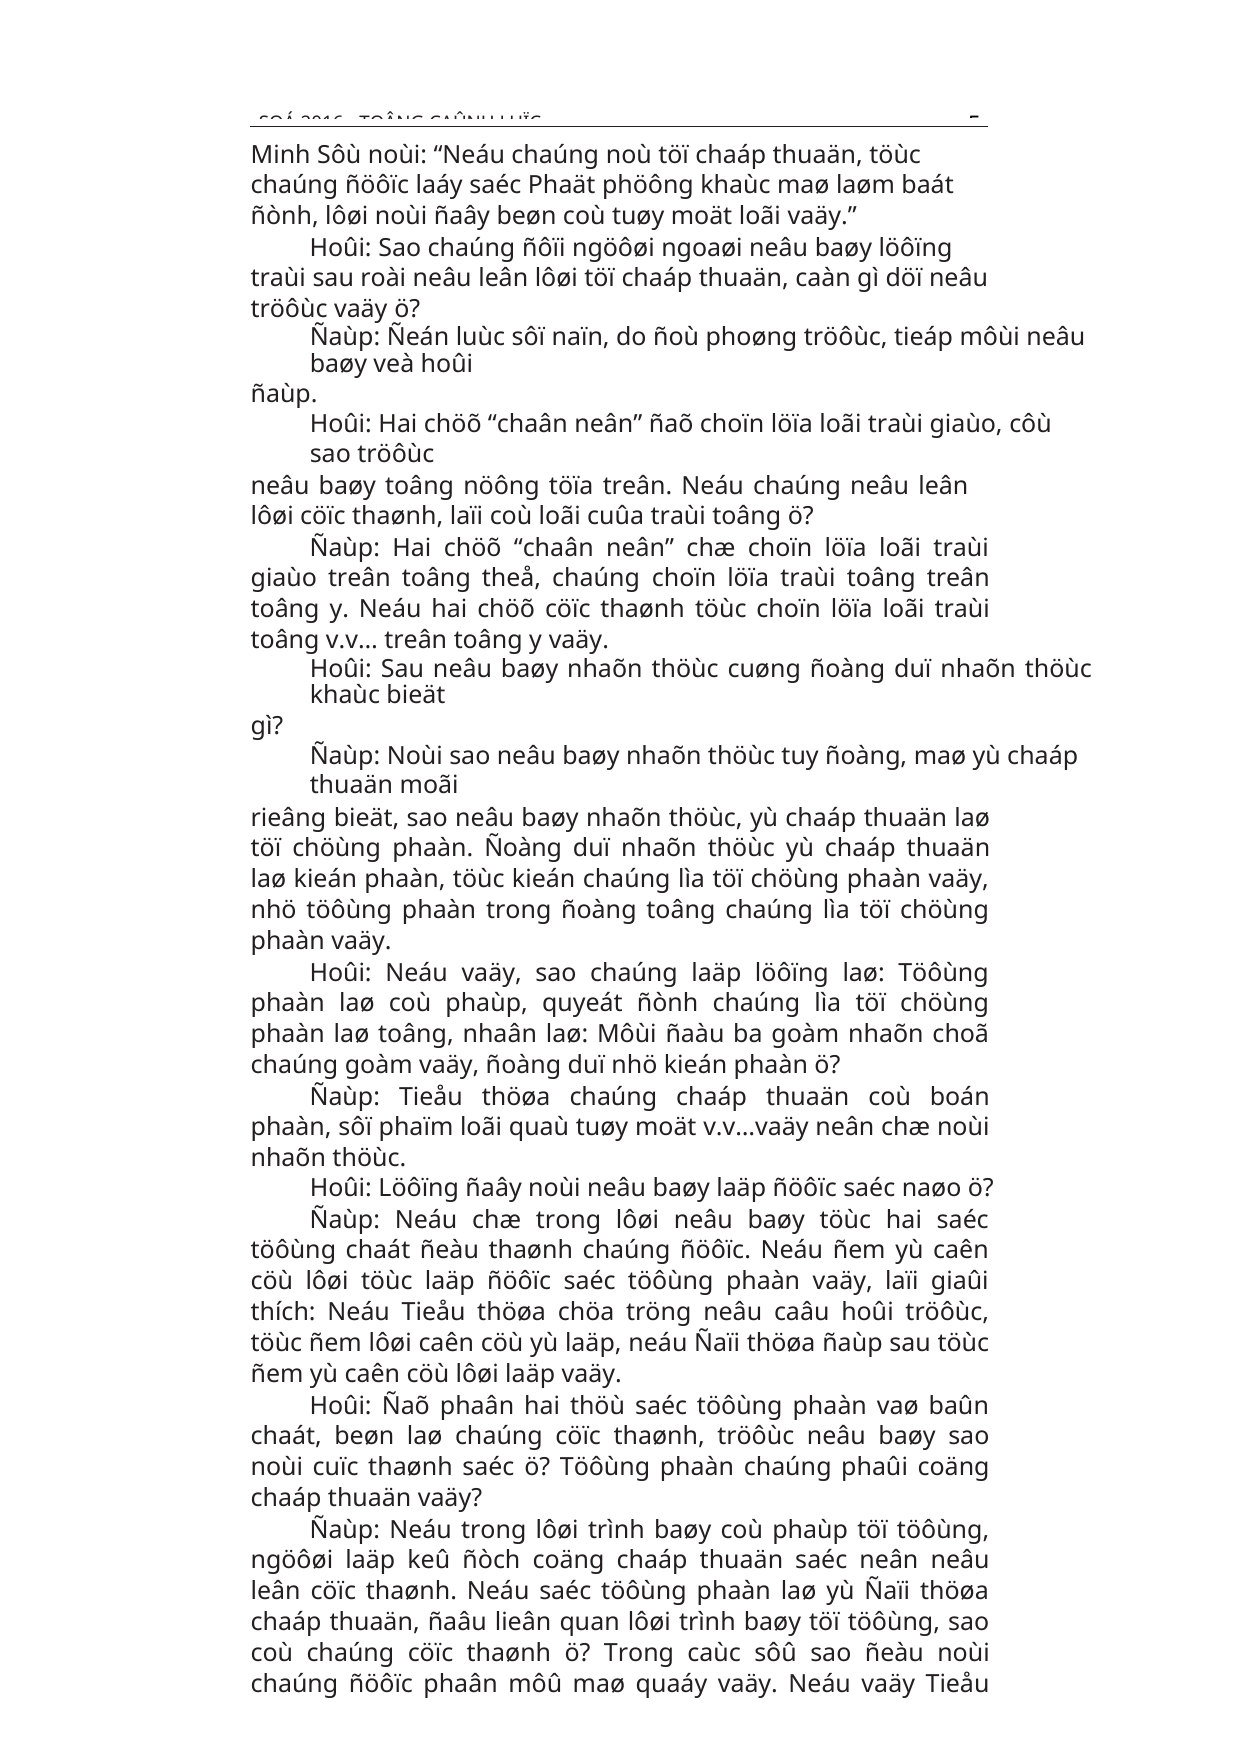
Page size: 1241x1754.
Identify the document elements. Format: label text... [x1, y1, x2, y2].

text Hoûi: Löôïng ñaây noùi neâu baøy laäp ñöôïc saéc naøo ö? [309, 1174, 1092, 1202]
text Hoûi: Sau neâu baøy nhaõn thöùc cuøng ñoàng duï nhaõn thöùc khaùc bieät [309, 656, 1092, 709]
text Ñaùp: Ñeán luùc sôï naïn, do ñoù phoøng tröôùc, tieáp môùi neâu baøy veà hoûi [309, 324, 1092, 377]
text Minh Sôù noùi: “Neáu chaúng noù töï chaáp thuaän, töùc chaúng ñöôïc laáy saéc Phaät phöông khaùc maø laøm baát ñònh, lôøi noùi ñaây beøn coù tuøy moät loãi vaäy.” [250, 138, 989, 231]
text gì? [250, 709, 1092, 741]
text ñaùp. [250, 377, 1092, 409]
text Hoûi: Sao chaúng ñôïi ngöôøi ngoaøi neâu baøy löôïng traùi sau roài neâu leân lôøi töï chaáp thuaän, caàn gì döï neâu tröôùc vaäy ö? [250, 231, 989, 324]
text Ñaùp: Neáu chæ trong lôøi neâu baøy töùc hai saéc töôùng chaát ñeàu thaønh chaúng ñöôïc. Neáu ñem yù caên cöù lôøi töùc laäp ñöôïc saéc töôùng phaàn vaäy, laïi giaûi thích: Neáu Tieåu thöøa chöa tröng neâu caâu hoûi tröôùc, töùc ñem lôøi caên cöù yù laäp, neáu Ñaïi thöøa ñaùp sau töùc ñem yù caên cöù lôøi laäp vaäy. [250, 1203, 990, 1389]
text rieâng bieät, sao neâu baøy nhaõn thöùc, yù chaáp thuaän laø töï chöùng phaàn. Ñoàng duï nhaõn thöùc yù chaáp thuaän laø kieán phaàn, töùc kieán chaúng lìa töï chöùng phaàn vaäy, nhö töôùng phaàn trong ñoàng toâng chaúng lìa töï chöùng phaàn vaäy. [250, 801, 990, 957]
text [250, 1514, 990, 1700]
text Ñaùp: Noùi sao neâu baøy nhaõn thöùc tuy ñoàng, maø yù chaáp thuaän moãi [309, 741, 1092, 800]
text Hoûi: Hai chöõ “chaân neân” ñaõ choïn löïa loãi traùi giaùo, côù sao tröôùc [309, 409, 1092, 468]
text Hoûi: Neáu vaäy, sao chaúng laäp löôïng laø: Töôùng phaàn laø coù phaùp, quyeát ñònh chaúng lìa töï chöùng phaàn laø toâng, nhaân laø: Môùi ñaàu ba goàm nhaõn choã chaúng goàm vaäy, ñoàng duï nhö kieán phaàn ö? [250, 957, 990, 1081]
text Hoûi: Ñaõ phaân hai thöù saéc töôùng phaàn vaø baûn chaát, beøn laø chaúng cöïc thaønh, tröôùc neâu baøy sao noùi cuïc thaønh saéc ö? Töôùng phaàn chaúng phaûi coäng chaáp thuaän vaäy? [250, 1389, 990, 1514]
text neâu baøy toâng nöông töïa treân. Neáu chaúng neâu leân lôøi cöïc thaønh, laïi coù loãi cuûa traùi toâng ö? [250, 470, 969, 532]
text Ñaùp: Hai chöõ “chaân neân” chæ choïn löïa loãi traùi giaùo treân toâng theå, chaúng choïn löïa traùi toâng treân toâng y. Neáu hai chöõ cöïc thaønh töùc choïn löïa loãi traùi toâng v.v… treân toâng y vaäy. [250, 532, 990, 656]
text Ñaùp: Tieåu thöøa chaúng chaáp thuaän coù boán phaàn, sôï phaïm loãi quaù tuøy moät v.v…vaäy neân chæ noùi nhaõn thöùc. [250, 1081, 990, 1174]
